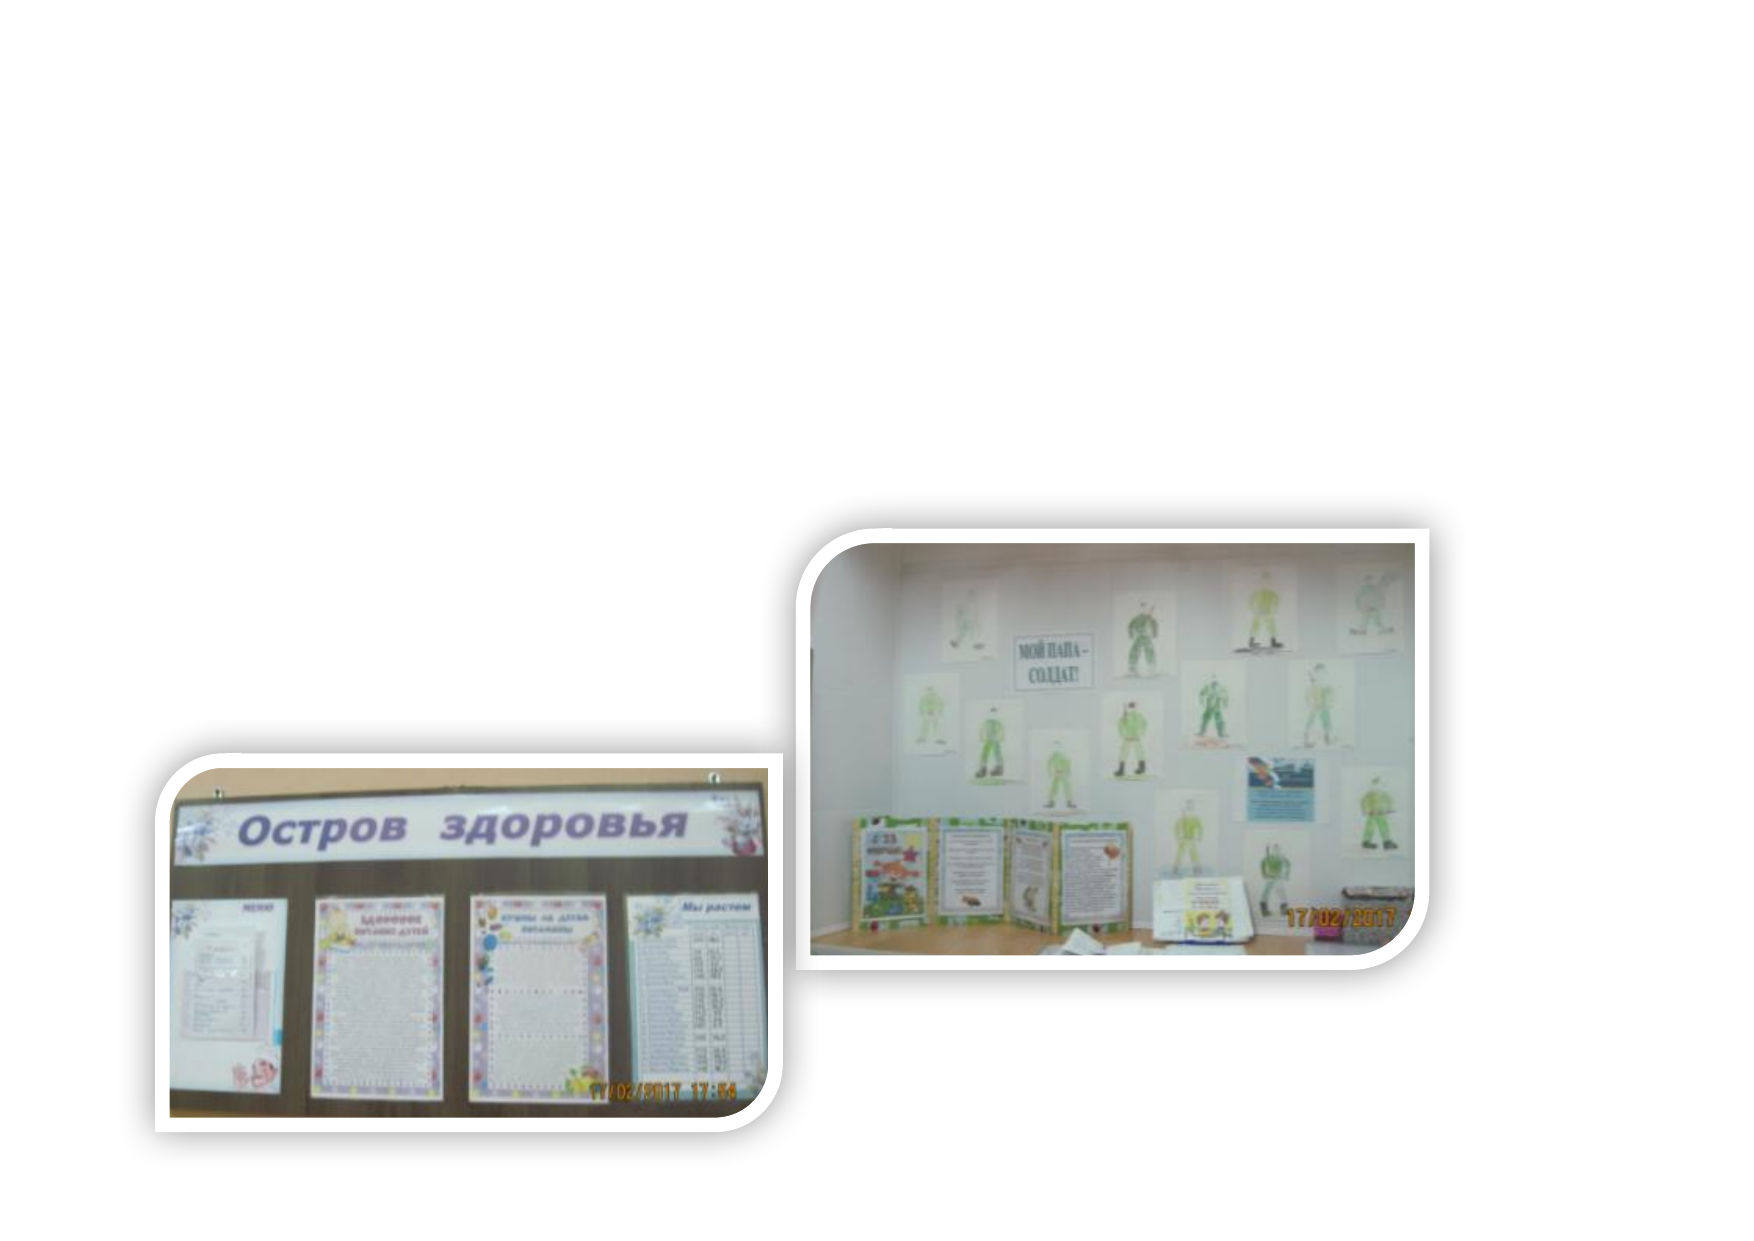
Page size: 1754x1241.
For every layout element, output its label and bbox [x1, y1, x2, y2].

picture [170, 769, 768, 1117]
picture [811, 544, 1414, 955]
